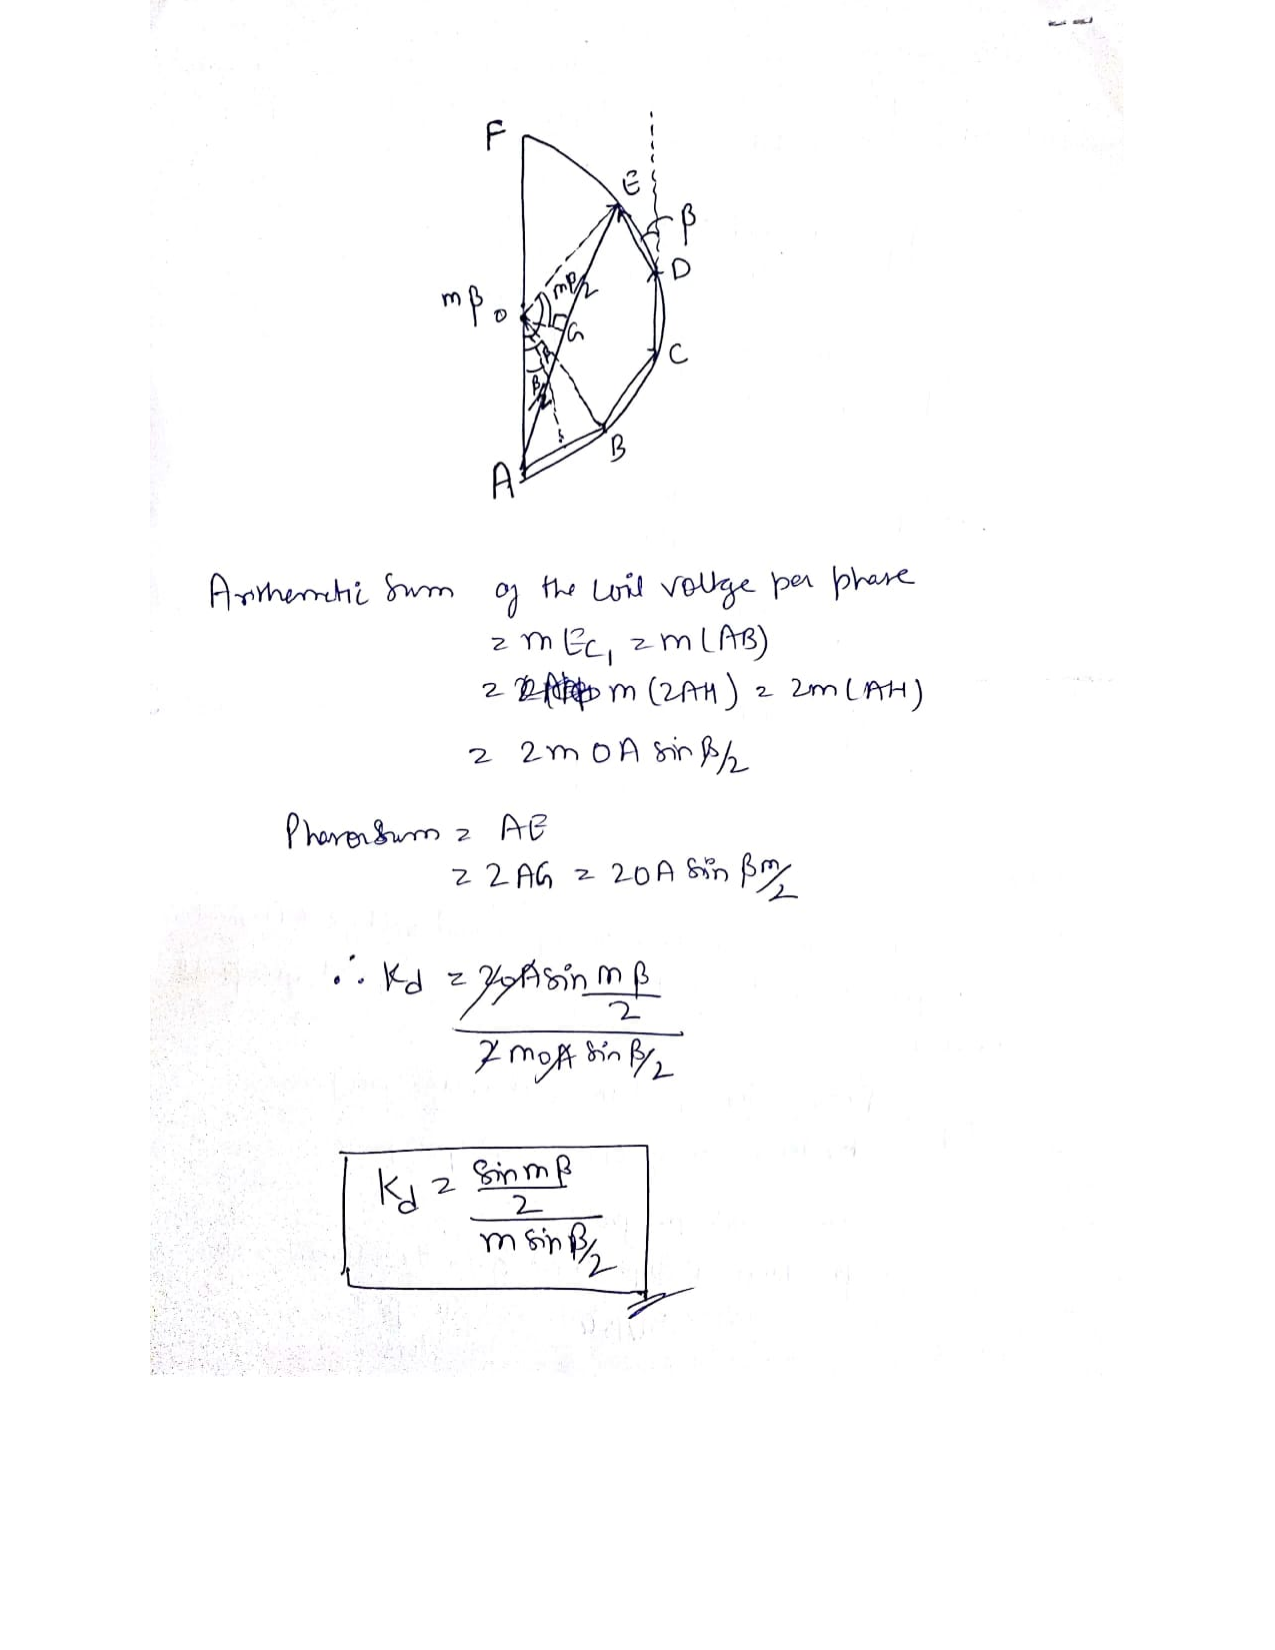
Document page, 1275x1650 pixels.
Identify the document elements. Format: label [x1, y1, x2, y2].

picture [150, 0, 1124, 1377]
